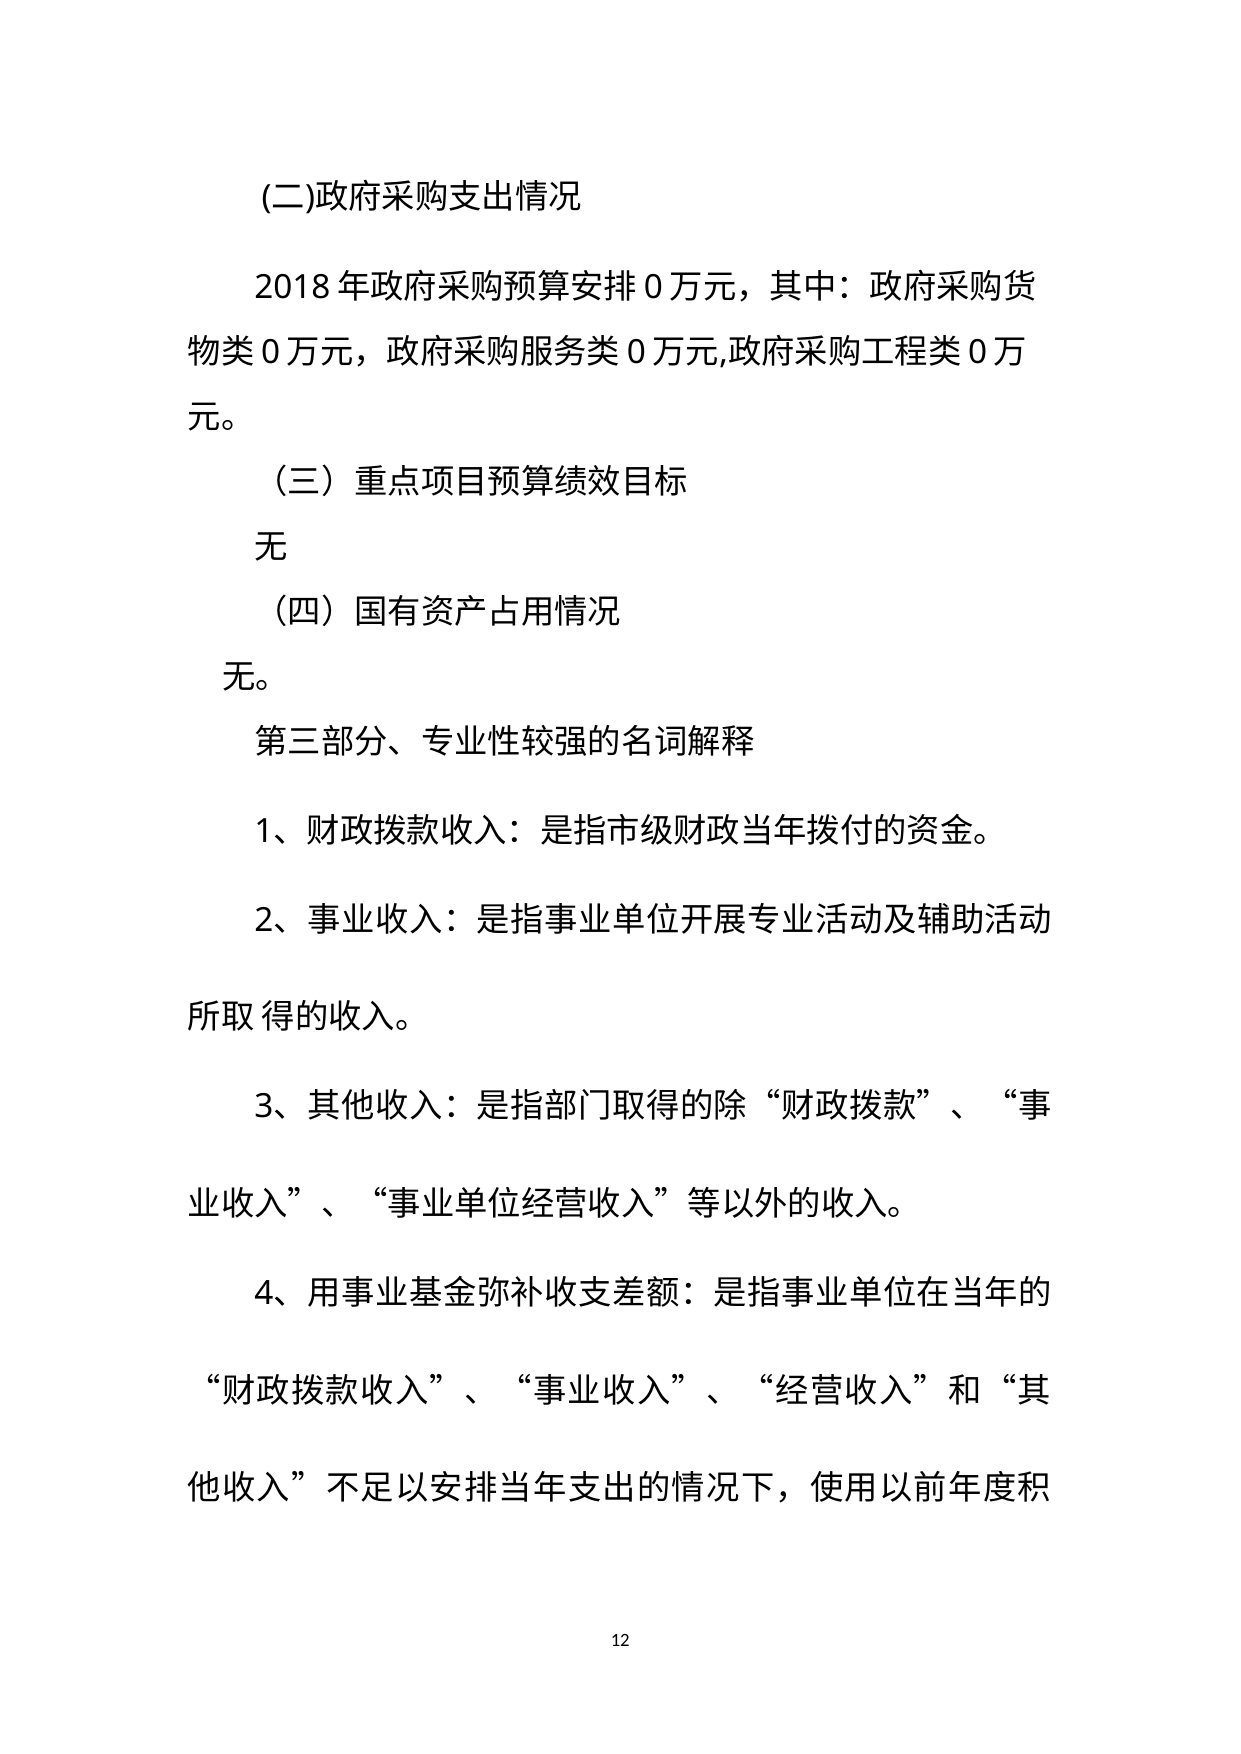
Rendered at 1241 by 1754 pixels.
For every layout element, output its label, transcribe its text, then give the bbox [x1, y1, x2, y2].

text 第三部分、专业性较强的名词解释 [187, 706, 1053, 771]
list 无。 [187, 641, 1053, 706]
list 国有资产占用情况 [254, 576, 1053, 641]
list 无 [254, 511, 1053, 576]
text 1、财政拨款收入：是指市级财政当年拨付的资金。 [187, 795, 1053, 860]
text 2、事业收入：是指事业单位开展专业活动及辅助活动所取 得的收入。 [187, 884, 1053, 1047]
text (二)政府采购支出情况 [187, 162, 1053, 227]
text 3、其他收入：是指部门取得的除“财政拨款”、“事业收入”、“事业单位经营收入”等以外的收入。 [187, 1071, 1053, 1233]
list （三）重点项目预算绩效目标 [254, 446, 1053, 511]
text 2018年政府采购预算安排0万元，其中：政府采购货物类0万元，政府采购服务类0万元,政府采购工程类0万元。 [187, 251, 1053, 446]
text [187, 1257, 1053, 1517]
